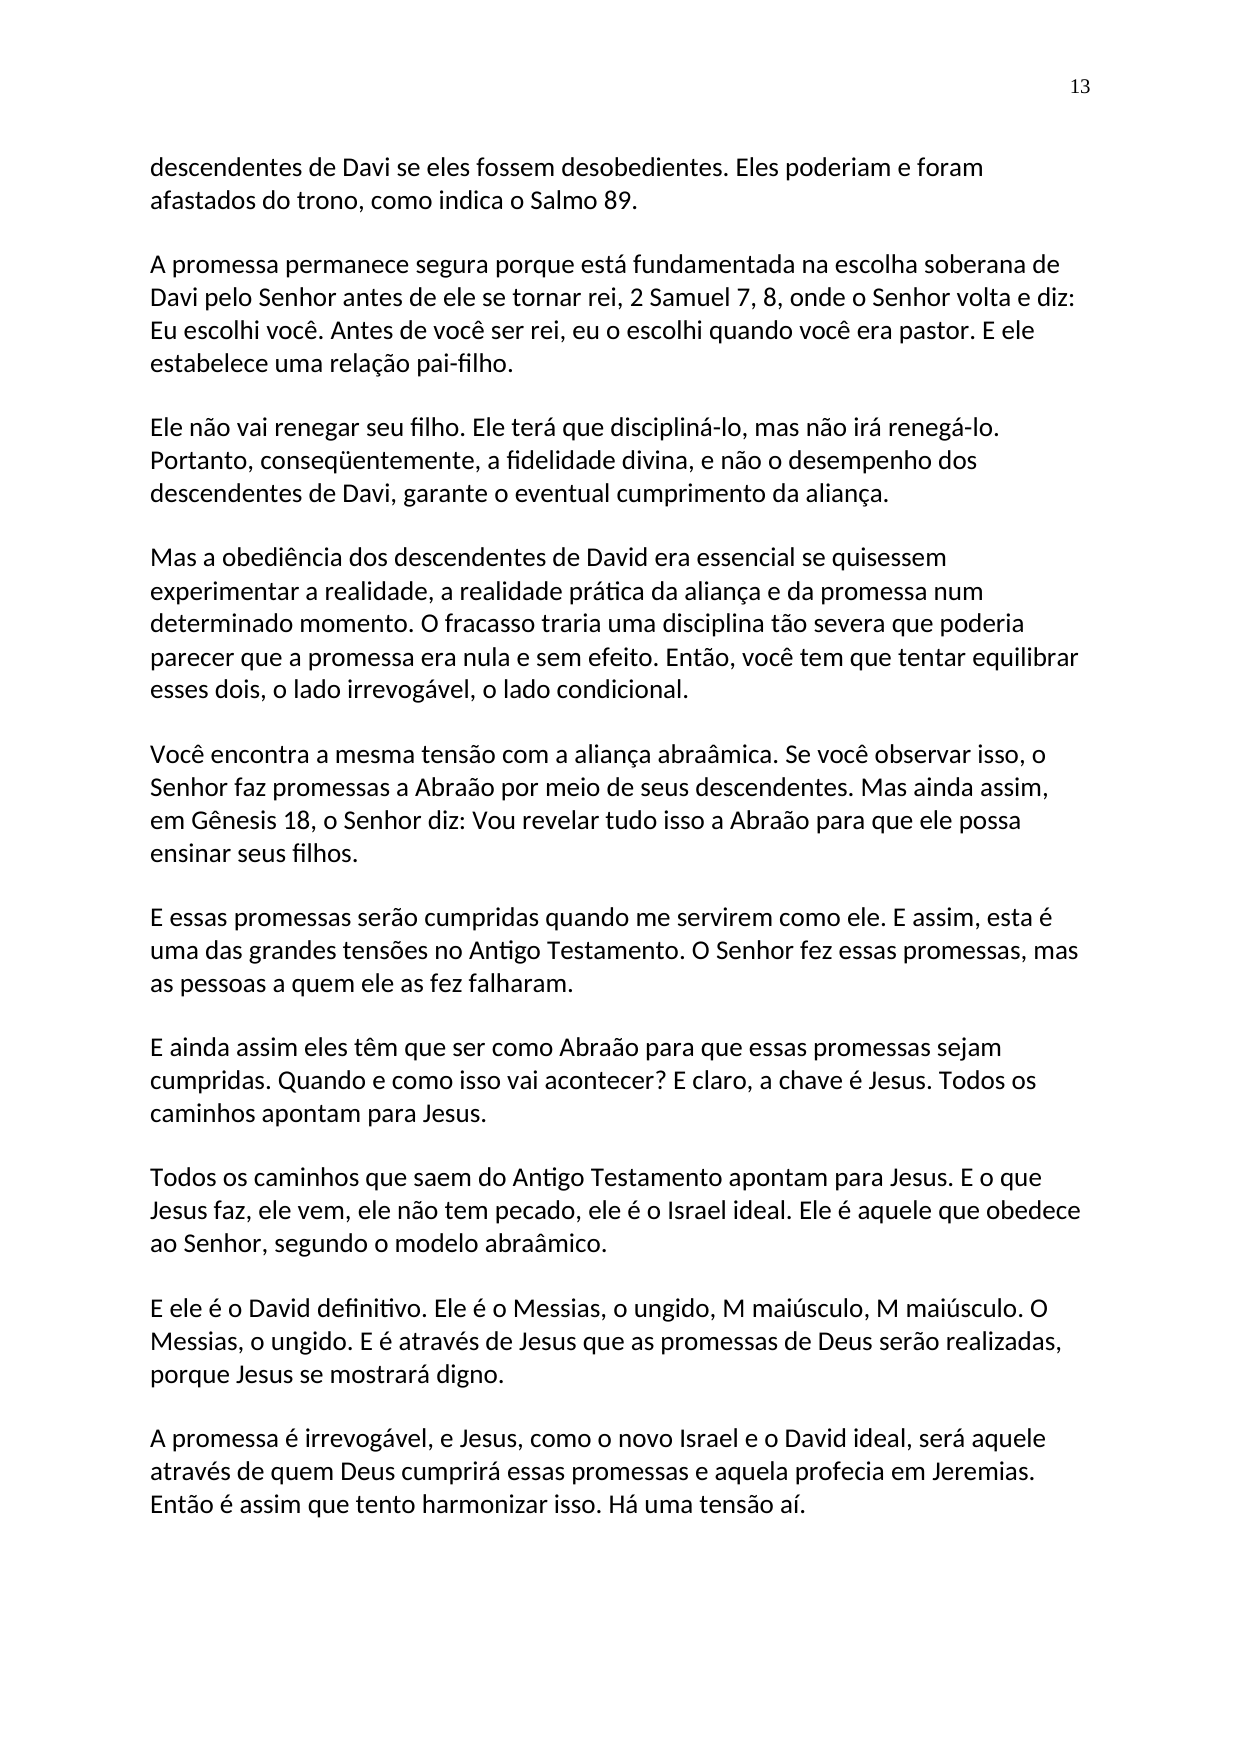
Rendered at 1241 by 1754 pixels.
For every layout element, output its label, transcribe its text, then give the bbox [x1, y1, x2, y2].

text E essas promessas serão cumpridas quando me servirem como ele. E assim, esta é uma das grandes tensões no Antigo Testamento. O Senhor fez essas promessas, mas as pessoas a quem ele as fez falharam. [150, 900, 1090, 999]
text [150, 150, 1090, 216]
text Todos os caminhos que saem do Antigo Testamento apontam para Jesus. E o que Jesus faz, ele vem, ele não tem pecado, ele é o Israel ideal. Ele é aquele que obedece ao Senhor, segundo o modelo abraâmico. [150, 1161, 1090, 1259]
text E ainda assim eles têm que ser como Abraão para que essas promessas sejam cumpridas. Quando e como isso vai acontecer? E claro, a chave é Jesus. Todos os caminhos apontam para Jesus. [150, 1030, 1090, 1129]
text Mas a obediência dos descendentes de David era essencial se quisessem experimentar a realidade, a realidade prática da aliança e da promessa num determinado momento. O fracasso traria uma disciplina tão severa que poderia parecer que a promessa era nula e sem efeito. Então, você tem que tentar equilibrar esses dois, o lado irrevogável, o lado condicional. [150, 541, 1090, 706]
text Ele não vai renegar seu filho. Ele terá que discipliná-lo, mas não irá renegá-lo. Portanto, conseqüentemente, a fidelidade divina, e não o desempenho dos descendentes de Davi, garante o eventual cumprimento da aliança. [150, 410, 1090, 509]
text A promessa é irrevogável, e Jesus, como o novo Israel e o David ideal, será aquele através de quem Deus cumprirá essas promessas e aquela profecia em Jeremias. Então é assim que tento harmonizar isso. Há uma tensão aí. [150, 1421, 1090, 1520]
text A promessa permanece segura porque está fundamentada na escolha soberana de Davi pelo Senhor antes de ele se tornar rei, 2 Samuel 7, 8, onde o Senhor volta e diz: Eu escolhi você. Antes de você ser rei, eu o escolhi quando você era pastor. E ele estabelece uma relação pai-filho. [150, 247, 1090, 379]
text Você encontra a mesma tensão com a aliança abraâmica. Se você observar isso, o Senhor faz promessas a Abraão por meio de seus descendentes. Mas ainda assim, em Gênesis 18, o Senhor diz: Vou revelar tudo isso a Abraão para que ele possa ensinar seus filhos. [150, 737, 1090, 869]
text E ele é o David definitivo. Ele é o Messias, o ungido, M maiúsculo, M maiúsculo. O Messias, o ungido. E é através de Jesus que as promessas de Deus serão realizadas, porque Jesus se mostrará digno. [150, 1291, 1090, 1390]
